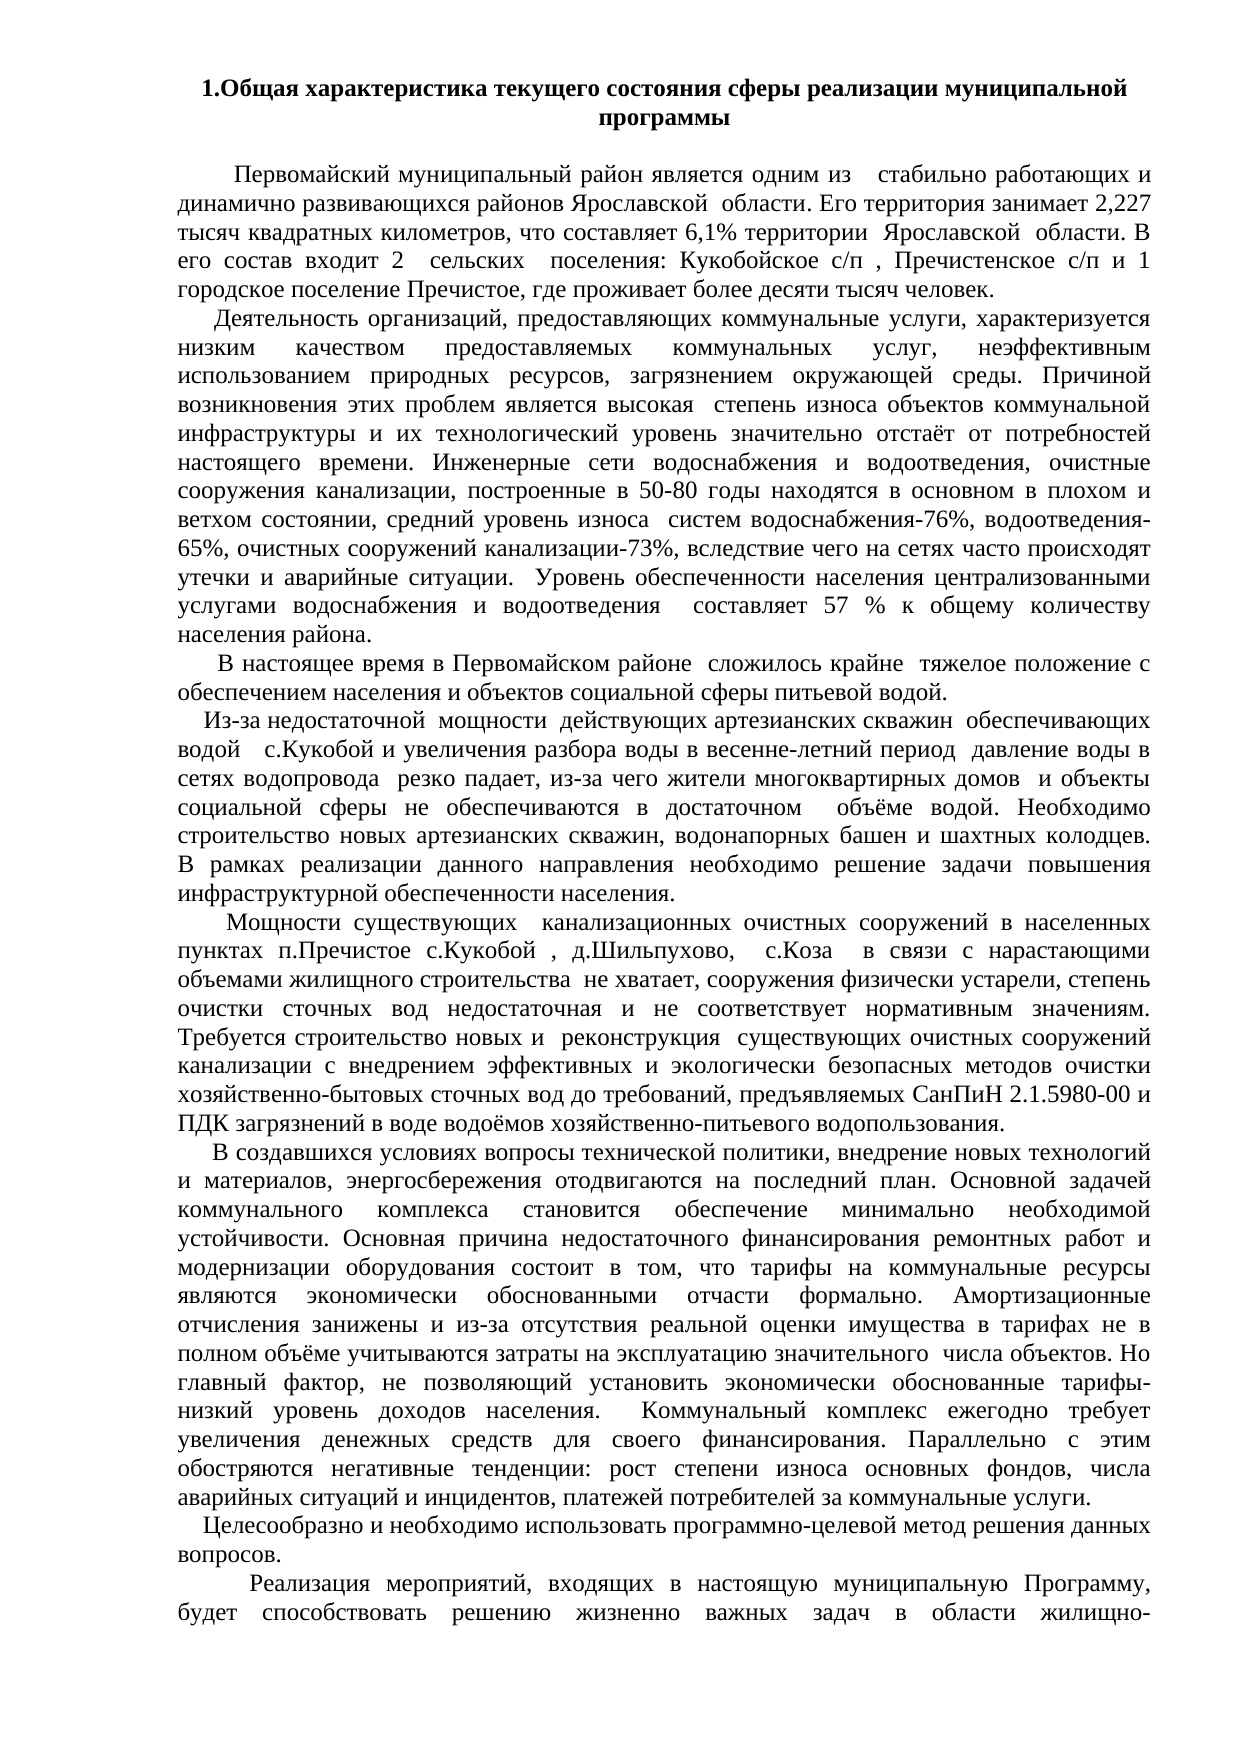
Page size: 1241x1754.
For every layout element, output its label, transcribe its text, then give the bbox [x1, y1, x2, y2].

text 1.Общая характеристика текущего состояния сферы реализации муниципальной программы [177, 73, 1152, 131]
text Мощности существующих канализационных очистных сооружений в населенных пунктах п.Пречистое с.Кукобой , д.Шильпухово, с.Коза в связи с нарастающими объемами жилищного строительства не хватает, сооружения физически устарели, степень очистки сточных вод недостаточная и не соответствует нормативным значениям. Требуется строительство новых и реконструкция существующих очистных сооружений канализации с внедрением эффективных и экологически безопасных методов очистки хозяйственно-бытовых сточных вод до требований, предъявляемых СанПиН 2.1.5980-00 и ПДК загрязнений в воде водоёмов хозяйственно-питьевого водопользования. [177, 907, 1152, 1137]
text Деятельность организаций, предоставляющих коммунальные услуги, характеризуется низким качеством предоставляемых коммунальных услуг, неэффективным использованием природных ресурсов, загрязнением окружающей среды. Причиной возникновения этих проблем является высокая степень износа объектов коммунальной инфраструктуры и их технологический уровень значительно отстаёт от потребностей настоящего времени. Инженерные сети водоснабжения и водоотведения, очистные сооружения канализации, построенные в 50-80 годы находятся в основном в плохом и ветхом состоянии, средний уровень износа систем водоснабжения-76%, водоотведения-65%, очистных сооружений канализации-73%, вследствие чего на сетях часто происходят утечки и аварийные ситуации. Уровень обеспеченности населения централизованными услугами водоснабжения и водоотведения составляет 57 % к общему количеству населения района. [177, 303, 1152, 648]
text Первомайский муниципальный район является одним из стабильно работающих и динамично развивающихся районов Ярославской области. Его территория занимает 2,227 тысяч квадратных километров, что составляет 6,1% территории Ярославской области. В его состав входит 2 сельских поселения: Кукобойское с/п , Пречистенское с/п и 1 городское поселение Пречистое, где проживает более десяти тысяч человек. [177, 159, 1152, 303]
text Целесообразно и необходимо использовать программно-целевой метод решения данных вопросов. [177, 1511, 1152, 1568]
text Из-за недостаточной мощности действующих артезианских скважин обеспечивающих водой с.Кукобой и увеличения разбора воды в весенне-летний период давление воды в сетях водопровода резко падает, из-за чего жители многоквартирных домов и объекты социальной сферы не обеспечиваются в достаточном объёме водой. Необходимо строительство новых артезианских скважин, водонапорных башен и шахтных колодцев. В рамках реализации данного направления необходимо решение задачи повышения инфраструктурной обеспеченности населения. [177, 706, 1152, 907]
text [177, 1568, 1152, 1626]
text В создавшихся условиях вопросы технической политики, внедрение новых технологий и материалов, энергосбережения отодвигаются на последний план. Основной задачей коммунального комплекса становится обеспечение минимально необходимой устойчивости. Основная причина недостаточного финансирования ремонтных работ и модернизации оборудования состоит в том, что тарифы на коммунальные ресурсы являются экономически обоснованными отчасти формально. Амортизационные отчисления занижены и из-за отсутствия реальной оценки имущества в тарифах не в полном объёме учитываются затраты на эксплуатацию значительного числа объектов. Но главный фактор, не позволяющий установить экономически обоснованные тарифы- низкий уровень доходов населения. Коммунальный комплекс ежегодно требует увеличения денежных средств для своего финансирования. Параллельно с этим обостряются негативные тенденции: рост степени износа основных фондов, числа аварийных ситуаций и инцидентов, платежей потребителей за коммунальные услуги. [177, 1137, 1152, 1511]
text В настоящее время в Первомайском районе сложилось крайне тяжелое положение с обеспечением населения и объектов социальной сферы питьевой водой. [177, 648, 1152, 706]
